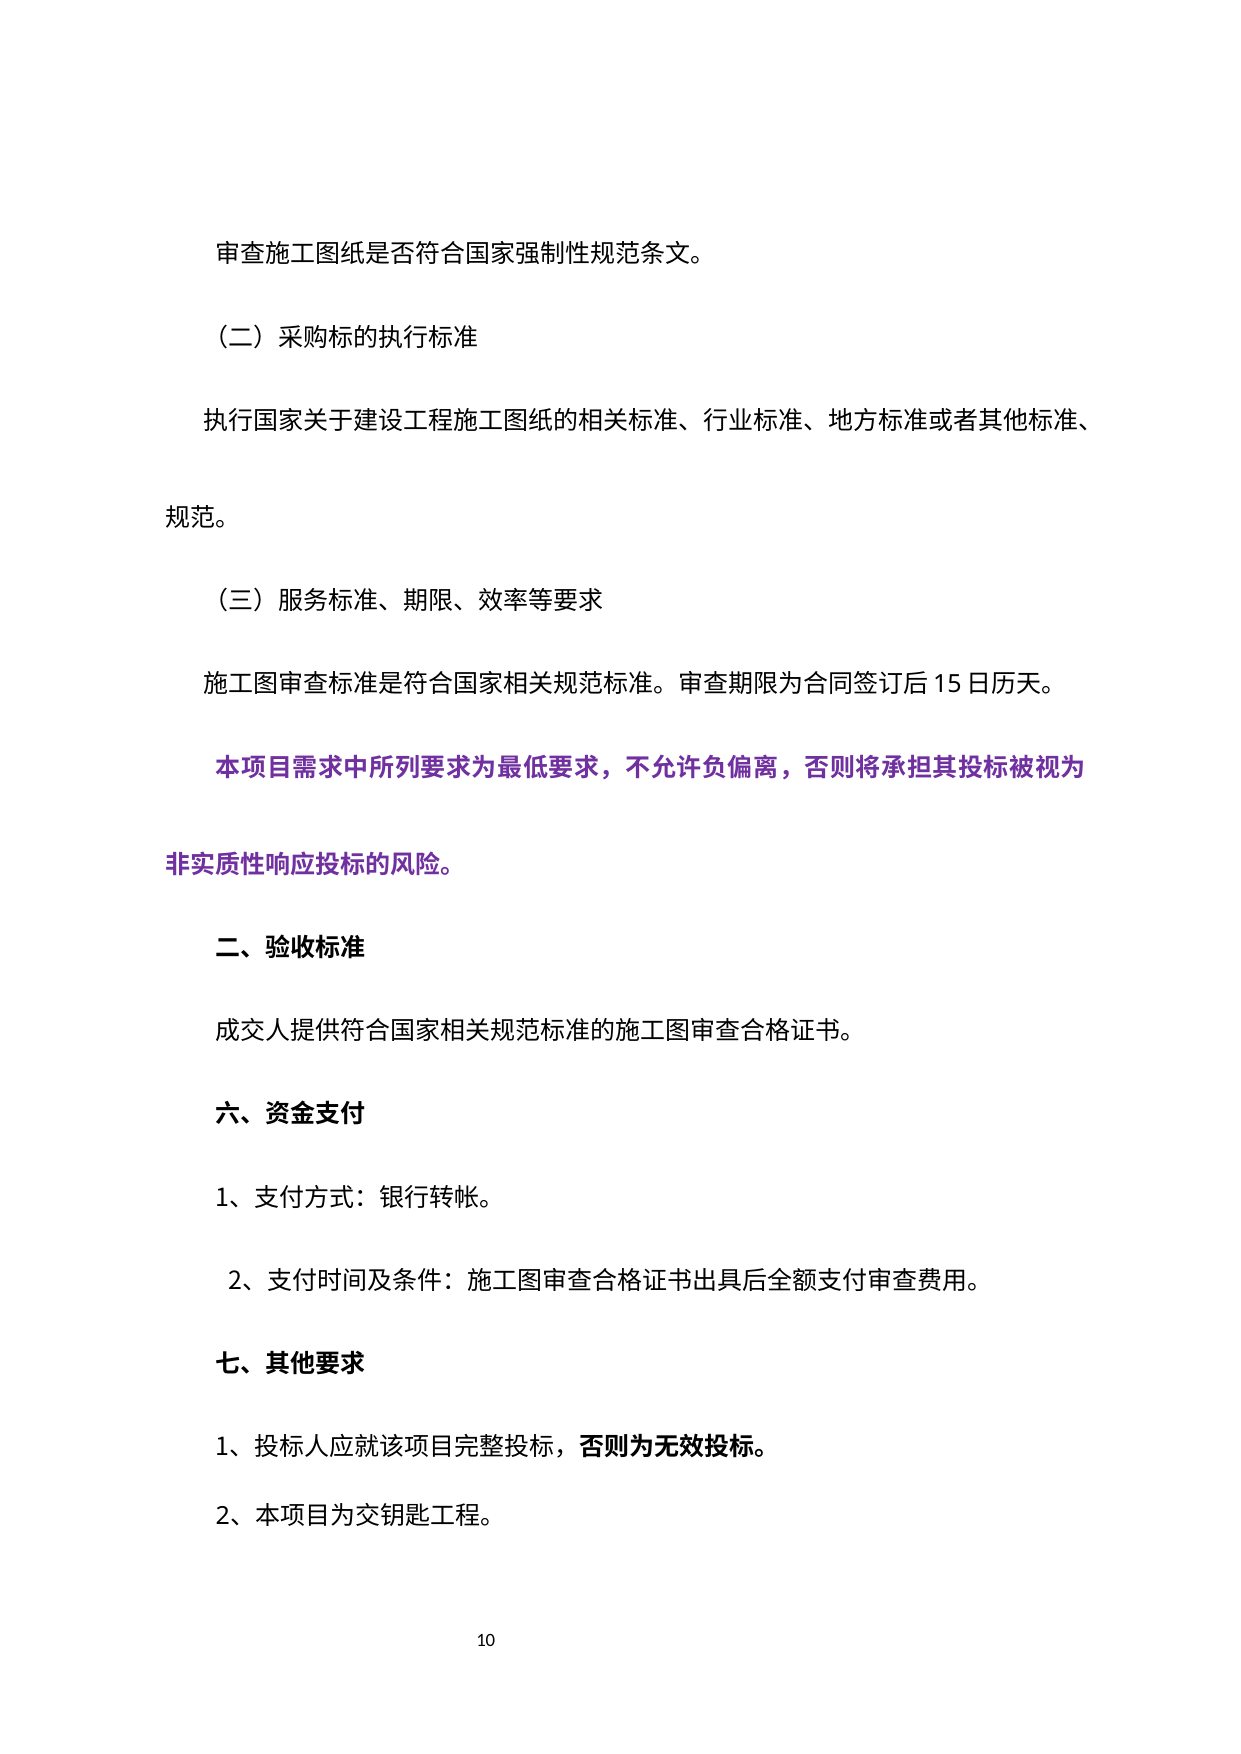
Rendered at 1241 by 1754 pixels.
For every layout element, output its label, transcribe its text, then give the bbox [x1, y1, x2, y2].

text 执行国家关于建设工程施工图纸的相关标准、行业标准、地方标准或者其他标准、规范。 [165, 386, 1087, 548]
text 审查施工图纸是否符合国家强制性规范条文。 [165, 219, 1087, 284]
text 成交人提供符合国家相关规范标准的施工图审查合格证书。 [165, 996, 1087, 1061]
text 六、资金支付 [165, 1079, 1087, 1144]
text （三）服务标准、期限、效率等要求 [165, 566, 1087, 631]
text （二）采购标的执行标准 [165, 303, 1087, 368]
text 七、其他要求 [165, 1329, 1087, 1394]
text 二、验收标准 [165, 913, 1087, 978]
text 1、支付方式：银行转帐。 [165, 1163, 1087, 1228]
text 2、支付时间及条件：施工图审查合格证书出具后全额支付审查费用。 [165, 1246, 1087, 1311]
text 本项目需求中所列要求为最低要求，不允许负偏离，否则将承担其投标被视为非实质性响应投标的风险。 [165, 733, 1087, 895]
text 2、本项目为交钥匙工程。 [165, 1495, 1087, 1531]
text 1、投标人应就该项目完整投标，否则为无效投标。 [165, 1412, 1087, 1477]
text 施工图审查标准是符合国家相关规范标准。审查期限为合同签订后15日历天。 [165, 649, 1087, 714]
